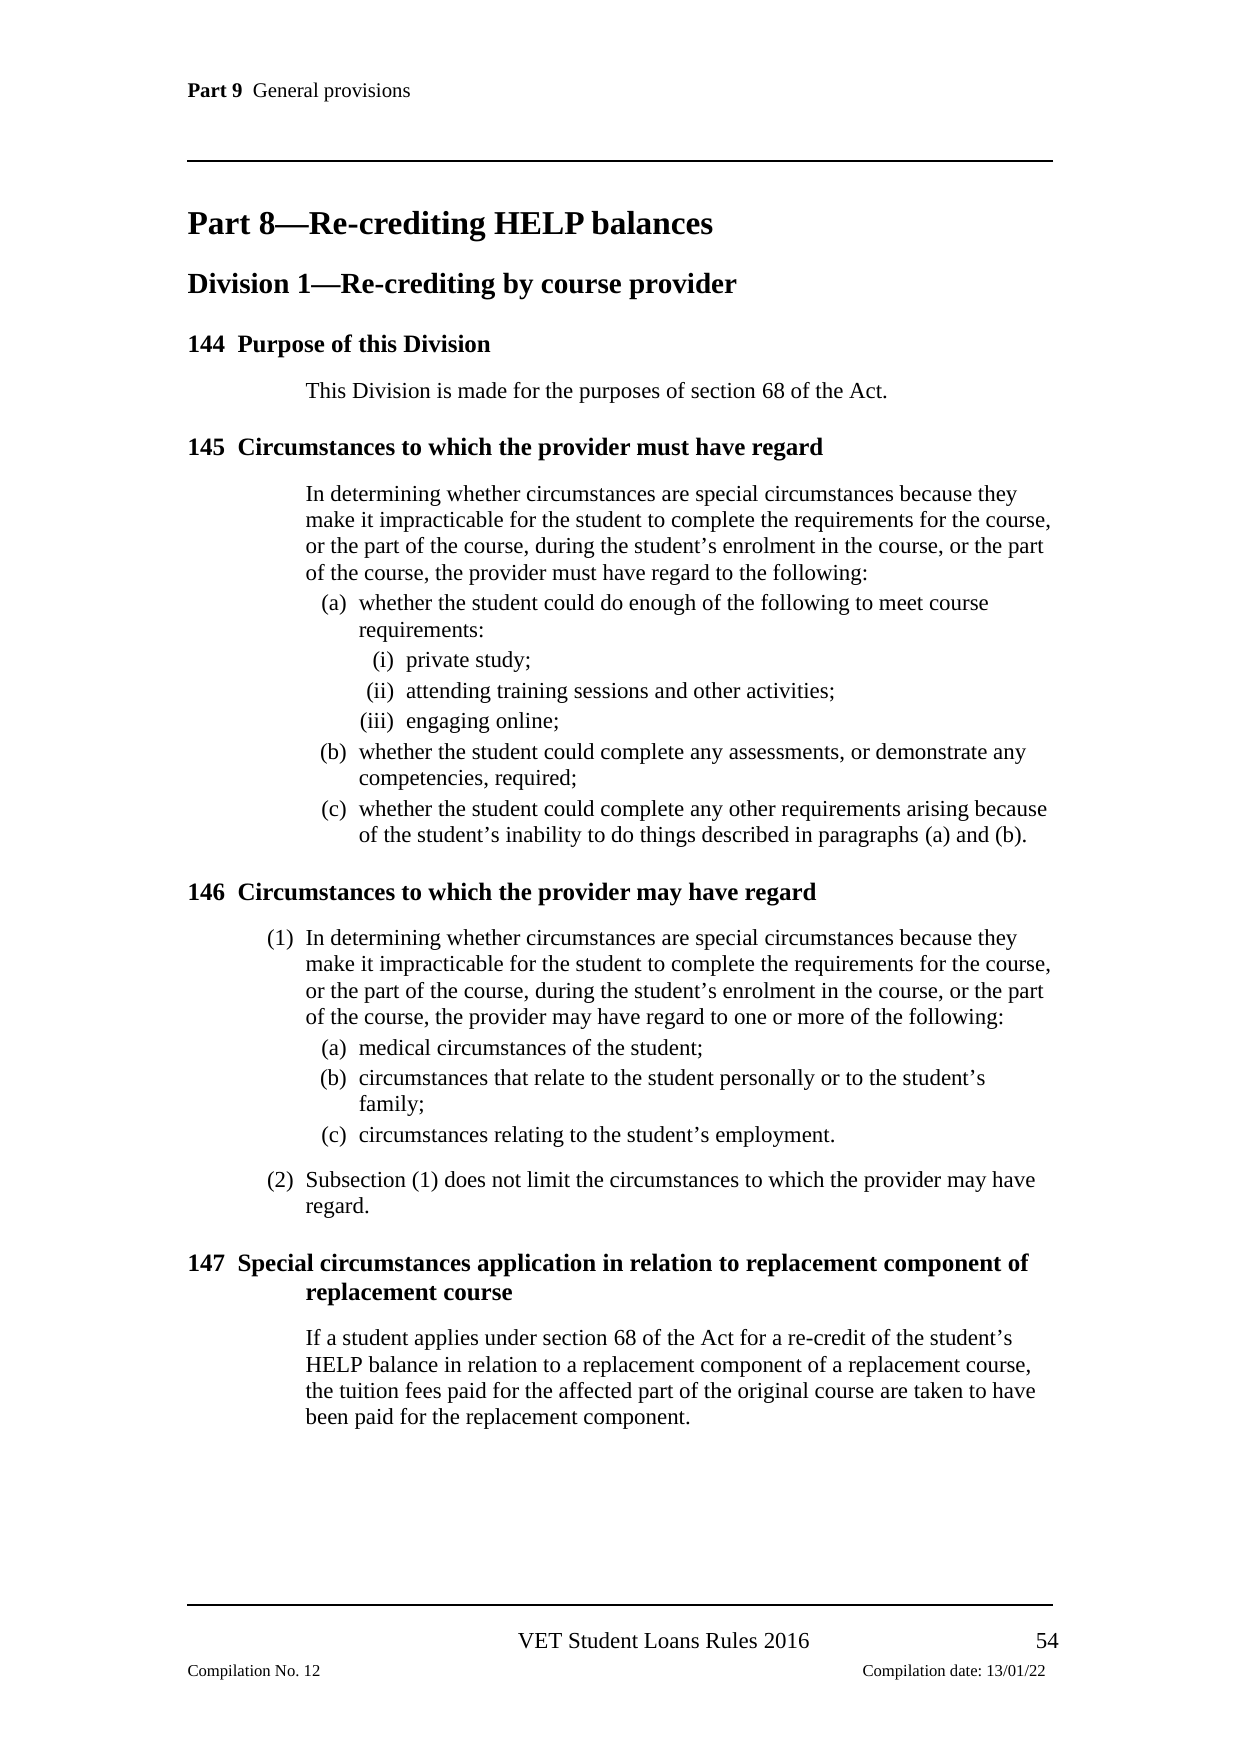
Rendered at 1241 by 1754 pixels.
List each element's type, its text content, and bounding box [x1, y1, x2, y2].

text (ii) attending training sessions and other activities; [187, 677, 1053, 703]
text (i) private study; [187, 646, 1053, 673]
text (1) In determining whether circumstances are special circumstances because they make it impracticable for the student to complete the requirements for the course, or the part of the course, during the student’s enrolment in the course, or the part of the course, the provider may have regard to one or more of the following: [187, 924, 1053, 1029]
text This Division is made for the purposes of section 68 of the Act. [187, 377, 1053, 403]
text (b) circumstances that relate to the student personally or to the student’s family; [187, 1064, 1053, 1117]
text (a) medical circumstances of the student; [187, 1034, 1053, 1060]
text Part 8—Re-crediting HELP balances [187, 203, 1053, 242]
text (2) Subsection (1) does not limit the circumstances to which the provider may have regard. [187, 1166, 1053, 1219]
text Division 1—Re-crediting by course provider [187, 267, 1053, 300]
text 146 Circumstances to which the provider may have regard [187, 877, 1053, 905]
text (iii) engaging online; [187, 707, 1053, 734]
text If a student applies under section 68 of the Act for a re-credit of the student’s HELP balance in relation to a replacement component of a replacement course, the tuition fees paid for the affected part of the original course are taken to have been paid for the replacement component. [187, 1324, 1053, 1430]
text (c) whether the student could complete any other requirements arising because of the student’s inability to do things described in paragraphs (a) and (b). [187, 795, 1053, 847]
text 145 Circumstances to which the provider must have regard [187, 432, 1053, 461]
text 147 Special circumstances application in relation to replacement component of replacement course [187, 1248, 1053, 1306]
text (c) circumstances relating to the student’s employment. [187, 1121, 1053, 1147]
text (a) whether the student could do enough of the following to meet course requirements: [187, 589, 1053, 642]
text 144 Purpose of this Division [187, 329, 1053, 358]
text (b) whether the student could complete any assessments, or demonstrate any competencies, required; [187, 738, 1053, 791]
text In determining whether circumstances are special circumstances because they make it impracticable for the student to complete the requirements for the course, or the part of the course, during the student’s enrolment in the course, or the part of the course, the provider must have regard to the following: [187, 480, 1053, 585]
